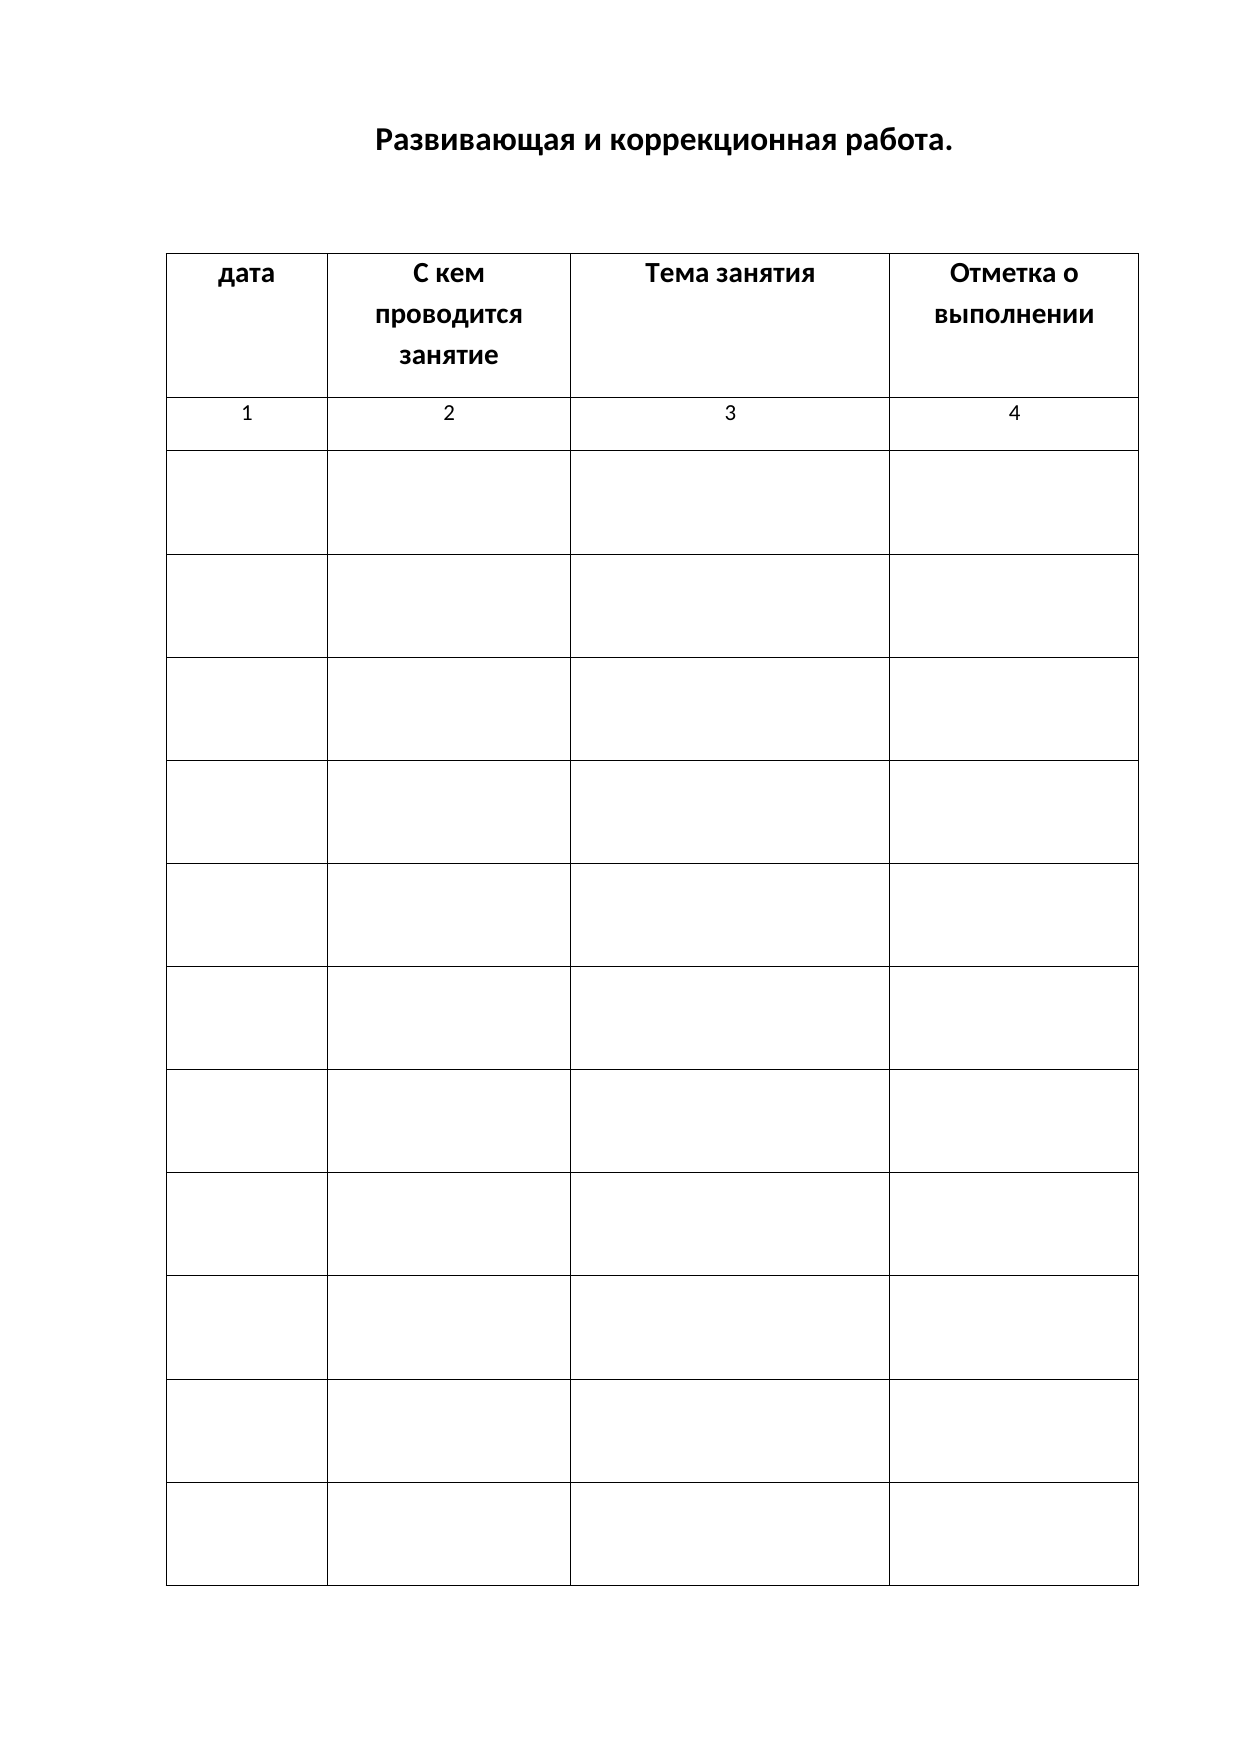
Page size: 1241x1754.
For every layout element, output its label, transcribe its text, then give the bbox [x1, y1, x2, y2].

table_cell [890, 1070, 1138, 1172]
table_cell [328, 967, 570, 1069]
table_cell [890, 864, 1138, 966]
table_cell [890, 1380, 1138, 1482]
table_cell [571, 1276, 889, 1378]
table_cell [328, 864, 570, 966]
table_cell [328, 555, 570, 657]
table_header дата [167, 254, 327, 397]
table_cell [167, 864, 327, 966]
table_cell [890, 451, 1138, 553]
table_cell [167, 555, 327, 657]
text Развивающая и коррекционная работа. [177, 118, 1152, 159]
table_cell [328, 1173, 570, 1275]
table_cell [167, 967, 327, 1069]
table_cell [167, 658, 327, 760]
table_cell [571, 864, 889, 966]
table_cell [328, 761, 570, 863]
table_cell [571, 1070, 889, 1172]
table_cell [167, 761, 327, 863]
table_cell [167, 1380, 327, 1482]
table_cell 3 [571, 398, 889, 450]
table_cell [328, 1070, 570, 1172]
table_cell [571, 967, 889, 1069]
table_cell [571, 1380, 889, 1482]
table_header Отметка о выполнении [890, 254, 1138, 397]
table_cell [167, 1276, 327, 1378]
table_cell 4 [890, 398, 1138, 450]
table_cell 1 [167, 398, 327, 450]
table_cell [890, 967, 1138, 1069]
table_cell [571, 451, 889, 553]
table_cell [328, 658, 570, 760]
table_cell [571, 658, 889, 760]
table_cell [328, 451, 570, 553]
table_header Тема занятия [571, 254, 889, 397]
table_header С кем проводится занятие [328, 254, 570, 397]
table_cell [328, 1483, 570, 1585]
table_cell [571, 555, 889, 657]
table_cell [890, 1173, 1138, 1275]
table_cell [890, 555, 1138, 657]
table_cell [571, 1173, 889, 1275]
table_cell [167, 1070, 327, 1172]
table_cell [890, 1276, 1138, 1378]
table_cell [890, 1483, 1138, 1585]
table_cell [571, 1483, 889, 1585]
table_cell [167, 1483, 327, 1585]
table_cell [890, 761, 1138, 863]
table_cell [167, 451, 327, 553]
table_cell 2 [328, 398, 570, 450]
table_cell [167, 1173, 327, 1275]
table_cell [328, 1276, 570, 1378]
table_cell [890, 658, 1138, 760]
table_cell [328, 1380, 570, 1482]
table_cell [571, 761, 889, 863]
